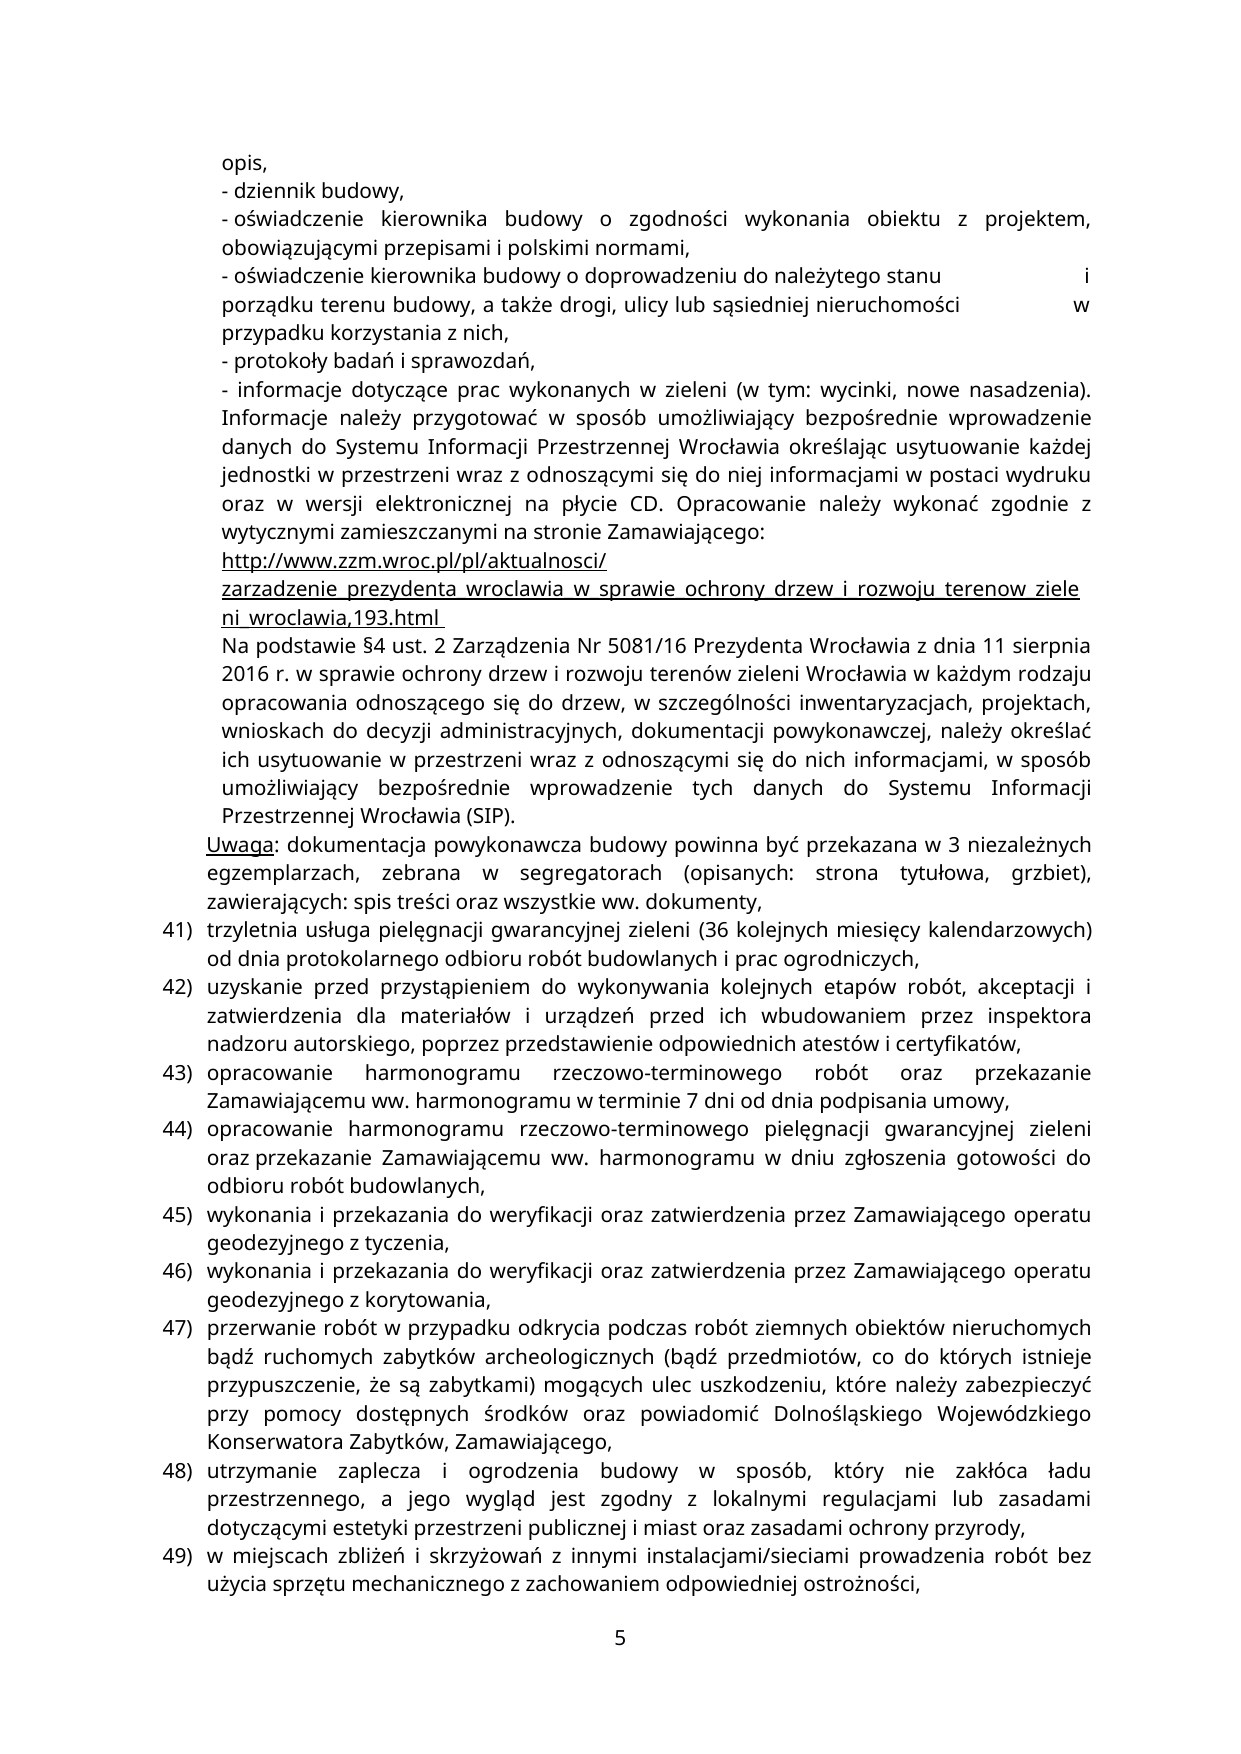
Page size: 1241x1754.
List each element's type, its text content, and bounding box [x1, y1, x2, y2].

text Uwaga: dokumentacja powykonawcza budowy powinna być przekazana w 3 niezależnych egzemplarzach, zebrana w segregatorach (opisanych: strona tytułowa, grzbiet), zawierających: spis treści oraz wszystkie ww. dokumenty, [192, 830, 1093, 915]
list wykonania i przekazania do weryfikacji oraz zatwierdzenia przez Zamawiającego operatu geodezyjnego z korytowania, [162, 1257, 1093, 1313]
list uzyskanie przed przystąpieniem do wykonywania kolejnych etapów robót, akceptacji i zatwierdzenia dla materiałów i urządzeń przed ich wbudowaniem przez inspektora nadzoru autorskiego, poprzez przedstawienie odpowiednich atestów i certyfikatów, [162, 972, 1093, 1058]
list w miejscach zbliżeń i skrzyżowań z innymi instalacjami/sieciami prowadzenia robót bez użycia sprzętu mechanicznego z zachowaniem odpowiedniej ostrożności, [162, 1541, 1093, 1598]
text - dziennik budowy, [221, 176, 1093, 204]
list utrzymanie zaplecza i ogrodzenia budowy w sposób, który nie zakłóca ładu przestrzennego, a jego wygląd jest zgodny z lokalnymi regulacjami lub zasadami dotyczącymi estetyki przestrzeni publicznej i miast oraz zasadami ochrony przyrody, [162, 1456, 1093, 1541]
text - oświadczenie kierownika budowy o zgodności wykonania obiektu z projektem, obowiązującymi przepisami i polskimi normami, [221, 204, 1093, 261]
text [221, 148, 1093, 176]
text - oświadczenie kierownika budowy o doprowadzeniu do należytego stanu i porządku terenu budowy, a także drogi, ulicy lub sąsiedniej nieruchomości w przypadku korzystania z nich, [221, 261, 1093, 347]
text http://www.zzm.wroc.pl/pl/aktualnosci/zarzadzenie_prezydenta_wroclawia_w_sprawie_ochrony_drzew_i_rozwoju_terenow_zieleni_wroclawia,193.html [221, 546, 1093, 631]
list trzyletnia usługa pielęgnacji gwarancyjnej zieleni (36 kolejnych miesięcy kalendarzowych) od dnia protokolarnego odbioru robót budowlanych i prac ogrodniczych, [162, 915, 1093, 972]
text Na podstawie §4 ust. 2 Zarządzenia Nr 5081/16 Prezydenta Wrocławia z dnia 11 sierpnia 2016 r. w sprawie ochrony drzew i rozwoju terenów zieleni Wrocławia w każdym rodzaju opracowania odnoszącego się do drzew, w szczególności inwentaryzacjach, projektach, wnioskach do decyzji administracyjnych, dokumentacji powykonawczej, należy określać ich usytuowanie w przestrzeni wraz z odnoszącymi się do nich informacjami, w sposób umożliwiający bezpośrednie wprowadzenie tych danych do Systemu Informacji Przestrzennej Wrocławia (SIP). [221, 631, 1093, 830]
list przerwanie robót w przypadku odkrycia podczas robót ziemnych obiektów nieruchomych bądź ruchomych zabytków archeologicznych (bądź przedmiotów, co do których istnieje przypuszczenie, że są zabytkami) mogących ulec uszkodzeniu, które należy zabezpieczyć przy pomocy dostępnych środków oraz powiadomić Dolnośląskiego Wojewódzkiego Konserwatora Zabytków, Zamawiającego, [162, 1313, 1093, 1456]
text - protokoły badań i sprawozdań, [221, 347, 1093, 375]
list wykonania i przekazania do weryfikacji oraz zatwierdzenia przez Zamawiającego operatu geodezyjnego z tyczenia, [162, 1200, 1093, 1257]
list opracowanie harmonogramu rzeczowo-terminowego robót oraz przekazanie Zamawiającemu ww. harmonogramu w terminie 7 dni od dnia podpisania umowy, [162, 1058, 1093, 1114]
list opracowanie harmonogramu rzeczowo-terminowego pielęgnacji gwarancyjnej zieleni oraz przekazanie Zamawiającemu ww. harmonogramu w dniu zgłoszenia gotowości do odbioru robót budowlanych, [162, 1114, 1093, 1200]
text - informacje dotyczące prac wykonanych w zieleni (w tym: wycinki, nowe nasadzenia). Informacje należy przygotować w sposób umożliwiający bezpośrednie wprowadzenie danych do Systemu Informacji Przestrzennej Wrocławia określając usytuowanie każdej jednostki w przestrzeni wraz z odnoszącymi się do niej informacjami w postaci wydruku oraz w wersji elektronicznej na płycie CD. Opracowanie należy wykonać zgodnie z wytycznymi zamieszczanymi na stronie Zamawiającego: [221, 375, 1093, 546]
